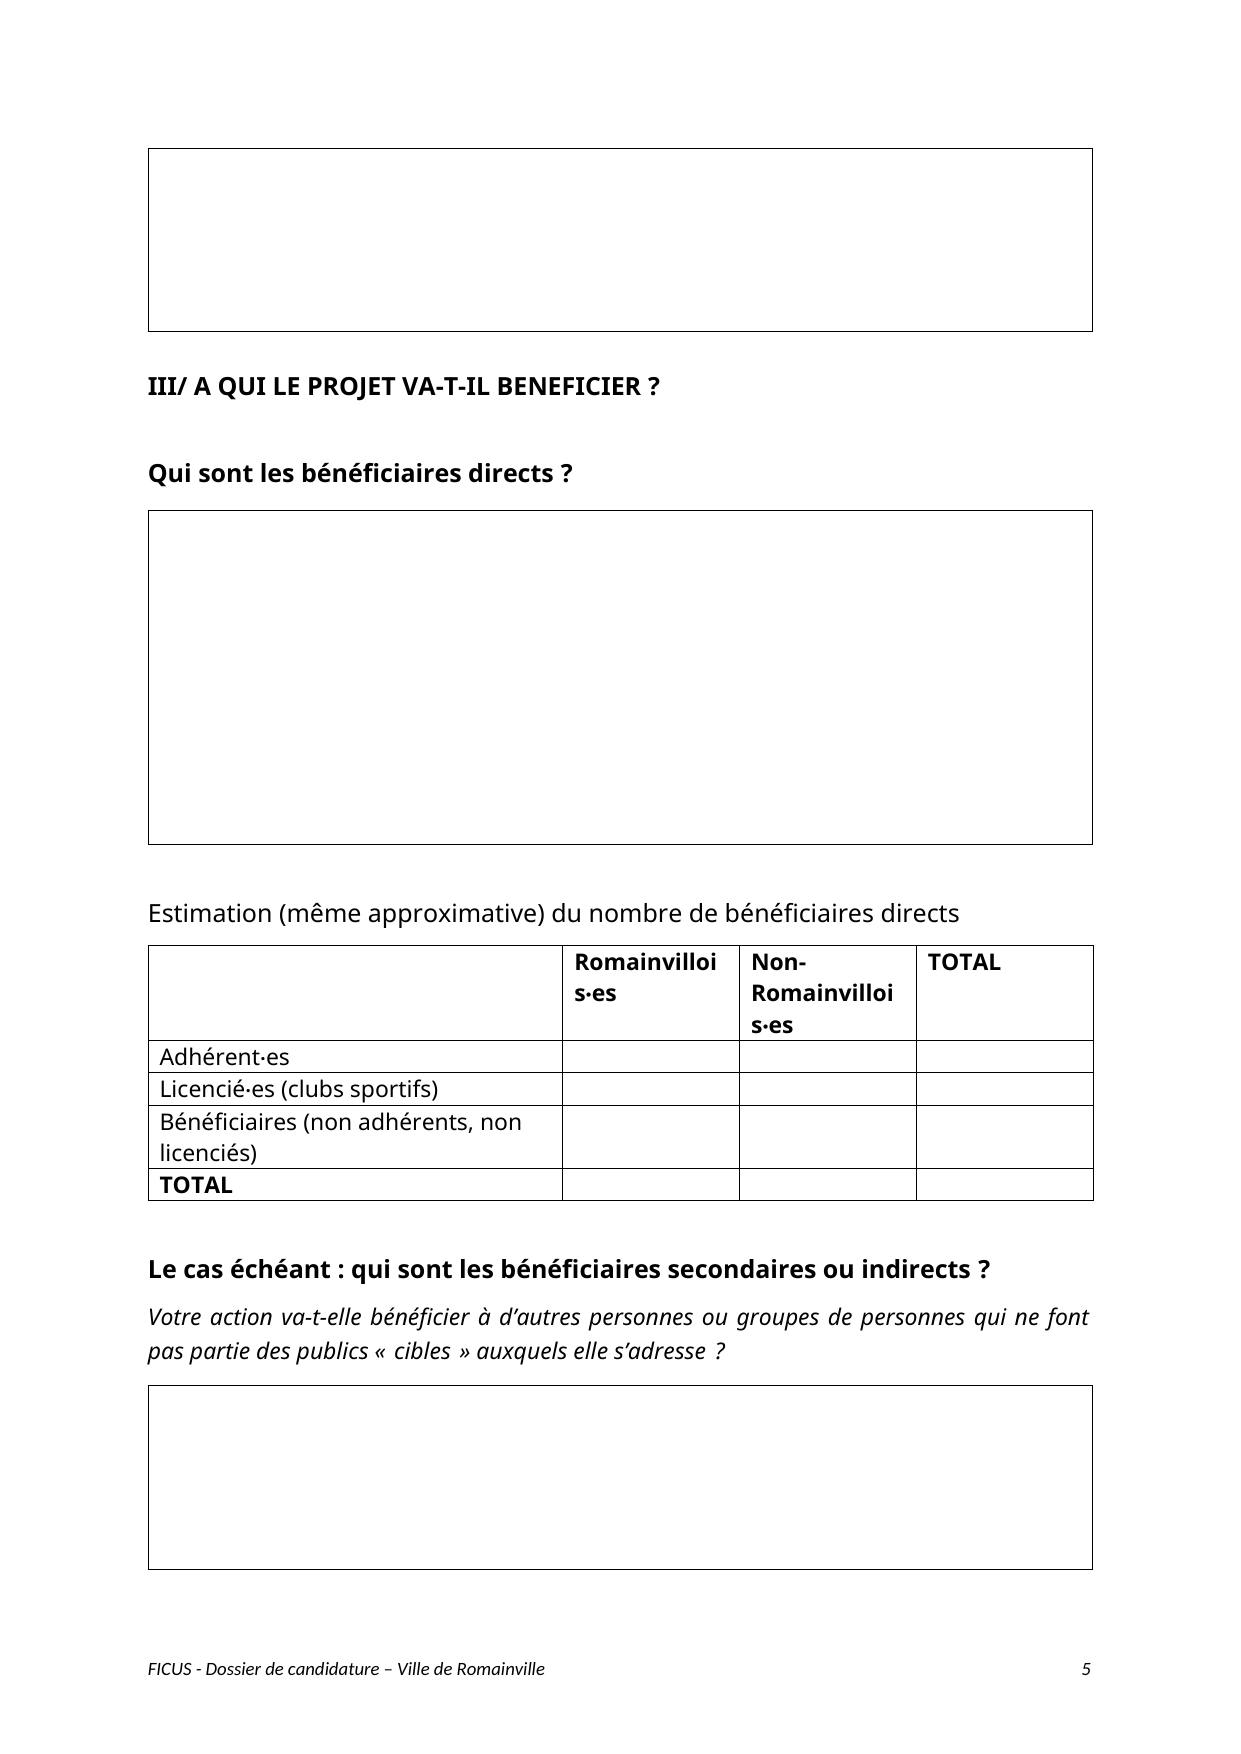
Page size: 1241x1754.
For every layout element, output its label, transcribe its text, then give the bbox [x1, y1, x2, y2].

table_cell Adhérent·es [149, 1041, 562, 1072]
table_cell Bénéficiaires (non adhérents, non licenciés) [149, 1106, 562, 1168]
text Votre action va-t-elle bénéficier à d’autres personnes ou groupes de personnes qui ne font pas partie des publics « cibles » auxquels elle s’adresse ? [148, 1301, 1093, 1366]
table_cell [740, 1169, 916, 1200]
table_header [149, 946, 562, 1040]
table_cell [917, 1041, 1093, 1072]
table_header [149, 149, 1092, 331]
table_cell [563, 1073, 739, 1104]
table_cell [740, 1106, 916, 1168]
table_header Non-Romainvillois·es [740, 946, 916, 1040]
table_cell [740, 1073, 916, 1104]
text III/ A QUI LE PROJET VA-T-IL BENEFICIER ? [148, 369, 1093, 403]
table_cell [740, 1041, 916, 1072]
table_cell Licencié·es (clubs sportifs) [149, 1073, 562, 1104]
text Qui sont les bénéficiaires directs ? [148, 456, 1093, 490]
table_header [149, 511, 1092, 844]
table_cell TOTAL [149, 1169, 562, 1200]
table_cell [917, 1073, 1093, 1104]
text Le cas échéant : qui sont les bénéficiaires secondaires ou indirects ? [148, 1252, 1093, 1286]
table_cell [917, 1106, 1093, 1168]
table_cell [917, 1169, 1093, 1200]
text Estimation (même approximative) du nombre de bénéficiaires directs [148, 896, 1093, 930]
table_header TOTAL [917, 946, 1093, 1040]
table_cell [563, 1106, 739, 1168]
table_cell [563, 1041, 739, 1072]
table_header Romainvillois·es [563, 946, 739, 1040]
table_cell [563, 1169, 739, 1200]
table_header [149, 1386, 1092, 1569]
